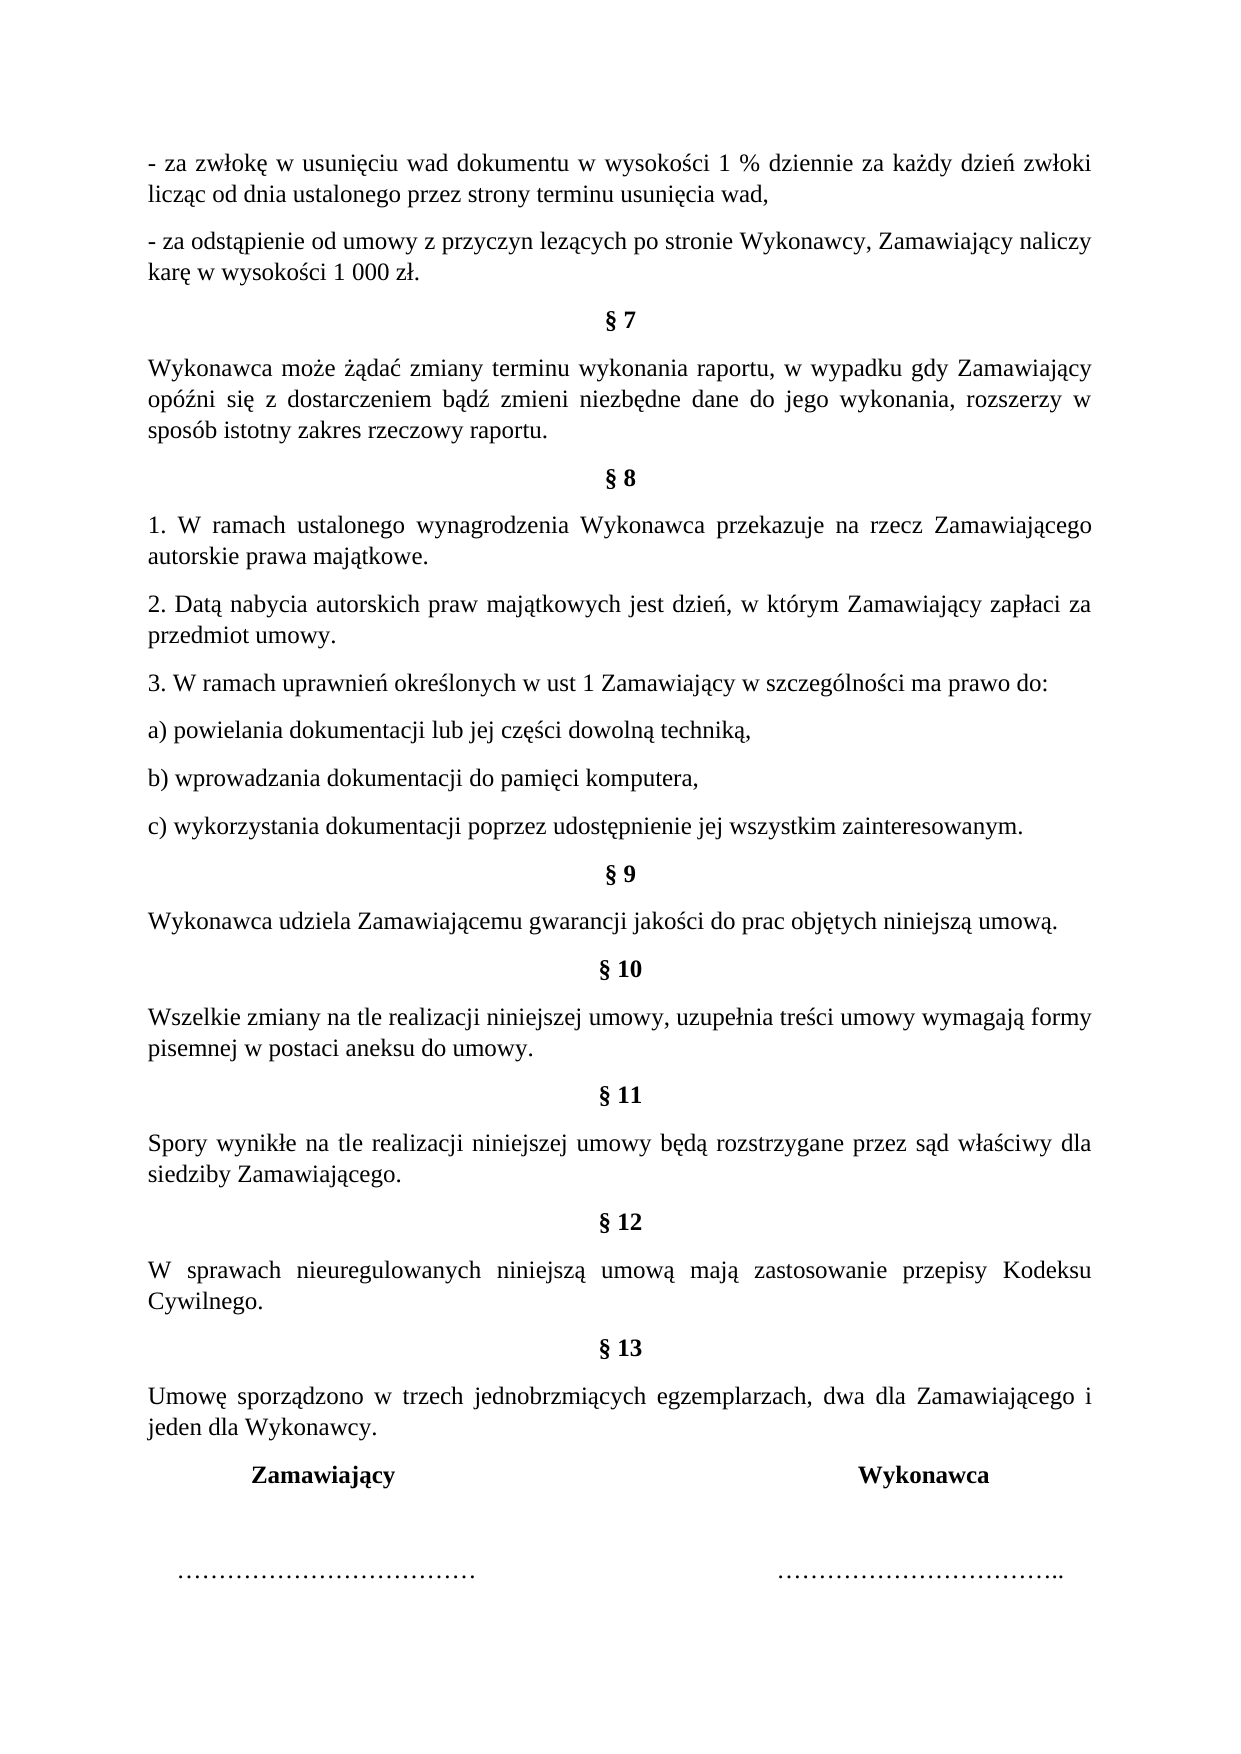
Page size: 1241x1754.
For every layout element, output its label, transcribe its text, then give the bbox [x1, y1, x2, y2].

text 1. W ramach ustalonego wynagrodzenia Wykonawca przekazuje na rzecz Zamawiającego autorskie prawa majątkowe. [148, 510, 1093, 570]
text Wszelkie zmiany na tle realizacji niniejszej umowy, uzupełnia treści umowy wymagają formy pisemnej w postaci aneksu do umowy. [148, 1002, 1093, 1062]
text W sprawach nieuregulowanych niniejszą umową mają zastosowanie przepisy Kodeksu Cywilnego. [148, 1255, 1093, 1314]
text § 10 [148, 954, 1093, 983]
text c) wykorzystania dokumentacji poprzez udostępnienie jej wszystkim zainteresowanym. [148, 811, 1093, 840]
text 3. W ramach uprawnień określonych w ust 1 Zamawiający w szczególności ma prawo do: [148, 668, 1093, 697]
text § 13 [148, 1333, 1093, 1362]
text § 11 [148, 1081, 1093, 1109]
text § 8 [148, 463, 1093, 491]
text - za odstąpienie od umowy z przyczyn lezących po stronie Wykonawcy, Zamawiający naliczy karę w wysokości 1 000 zł. [148, 226, 1093, 286]
text Wykonawca może żądać zmiany terminu wykonania raportu, w wypadku gdy Zamawiający opóźni się z dostarczeniem bądź zmieni niezbędne dane do jego wykonania, rozszerzy w sposób istotny zakres rzeczowy raportu. [148, 353, 1093, 444]
text § 12 [148, 1207, 1093, 1236]
text Zamawiający Wykonawca [148, 1460, 1093, 1489]
text - za zwłokę w usunięciu wad dokumentu w wysokości 1 % dziennie za każdy dzień zwłoki licząc od dnia ustalonego przez strony terminu usunięcia wad, [148, 148, 1093, 207]
text ……………………………… …………………………….. [148, 1555, 1093, 1584]
text § 9 [148, 859, 1093, 887]
text § 7 [148, 305, 1093, 334]
text 2. Datą nabycia autorskich praw majątkowych jest dzień, w którym Zamawiający zapłaci za przedmiot umowy. [148, 589, 1093, 649]
text Wykonawca udziela Zamawiającemu gwarancji jakości do prac objętych niniejszą umową. [148, 906, 1093, 935]
text Spory wynikłe na tle realizacji niniejszej umowy będą rozstrzygane przez sąd właściwy dla siedziby Zamawiającego. [148, 1128, 1093, 1188]
text b) wprowadzania dokumentacji do pamięci komputera, [148, 763, 1093, 792]
text a) powielania dokumentacji lub jej części dowolną techniką, [148, 716, 1093, 744]
text Umowę sporządzono w trzech jednobrzmiących egzemplarzach, dwa dla Zamawiającego i jeden dla Wykonawcy. [148, 1381, 1093, 1441]
